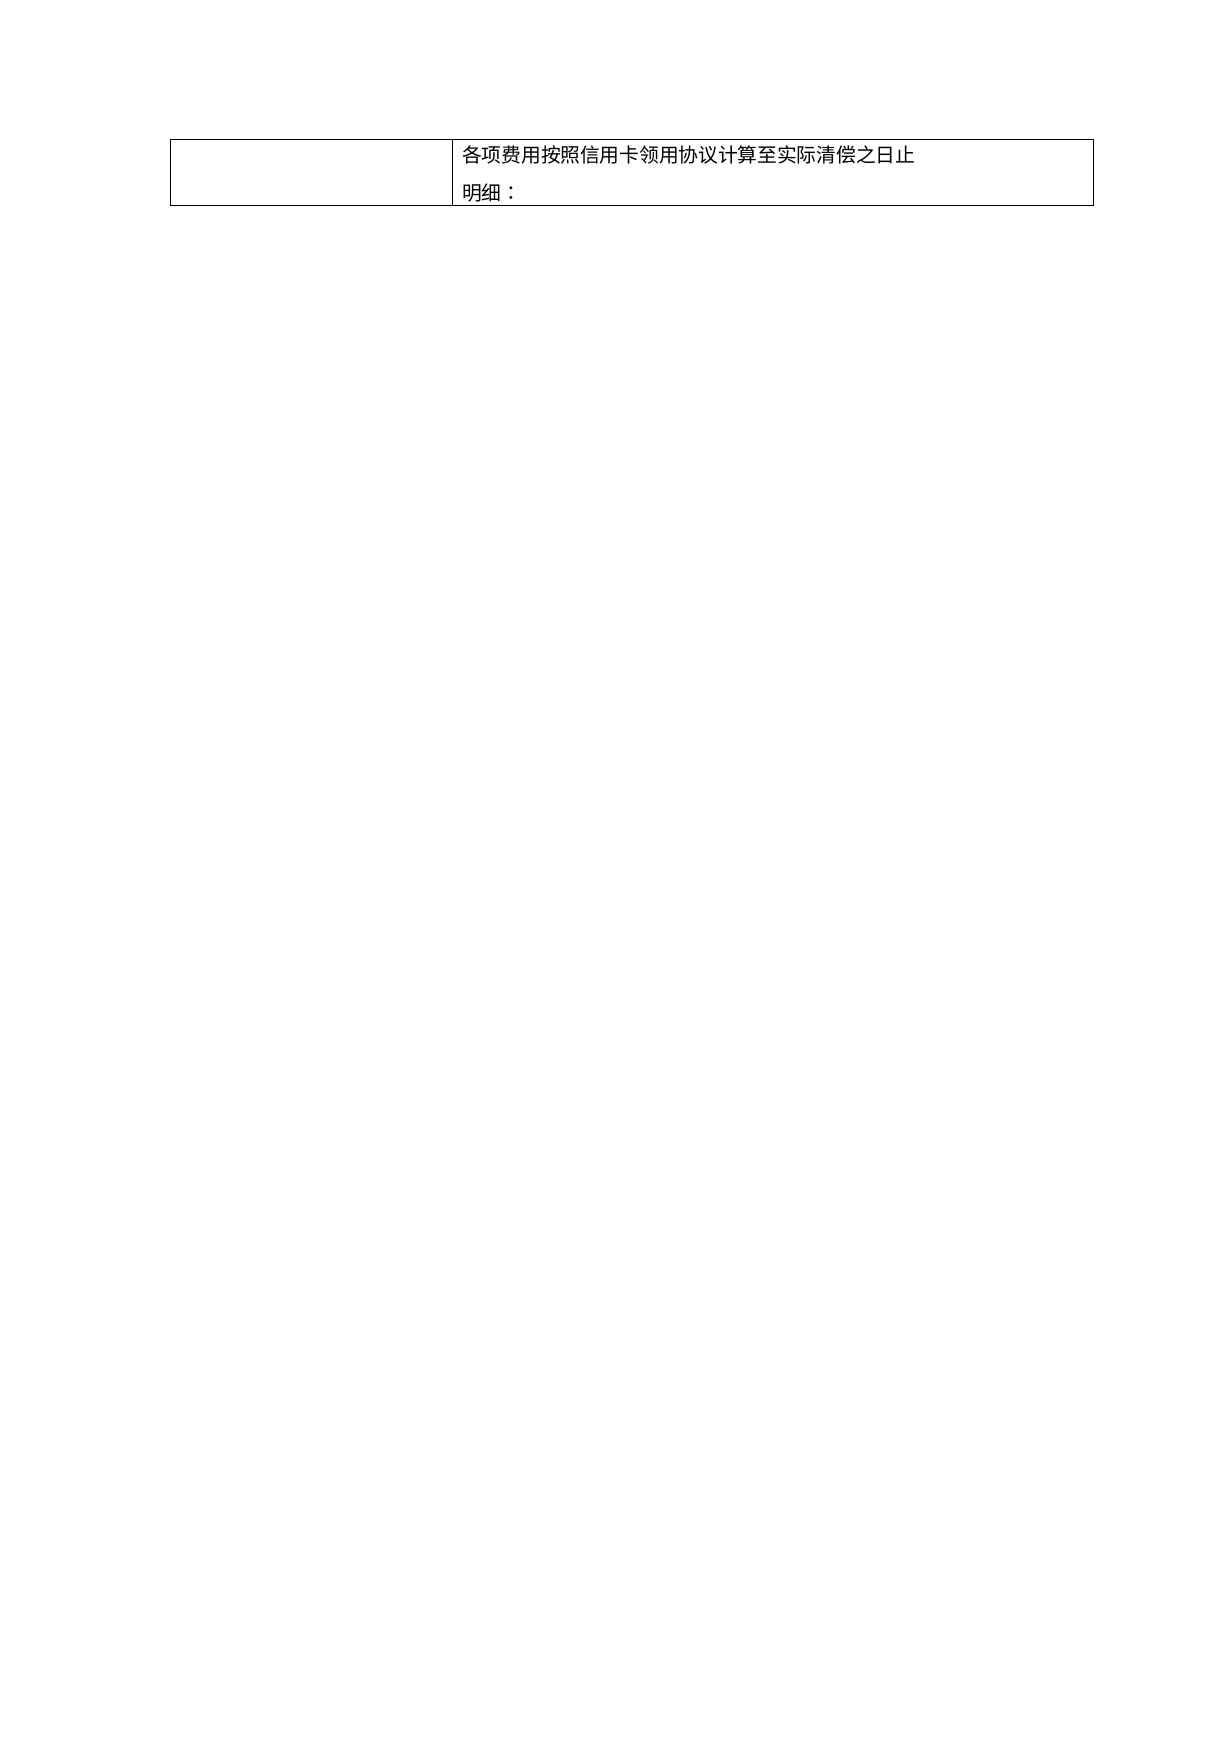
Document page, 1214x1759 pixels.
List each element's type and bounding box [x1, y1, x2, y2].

table_cell [453, 140, 1093, 205]
table_cell [171, 140, 452, 205]
